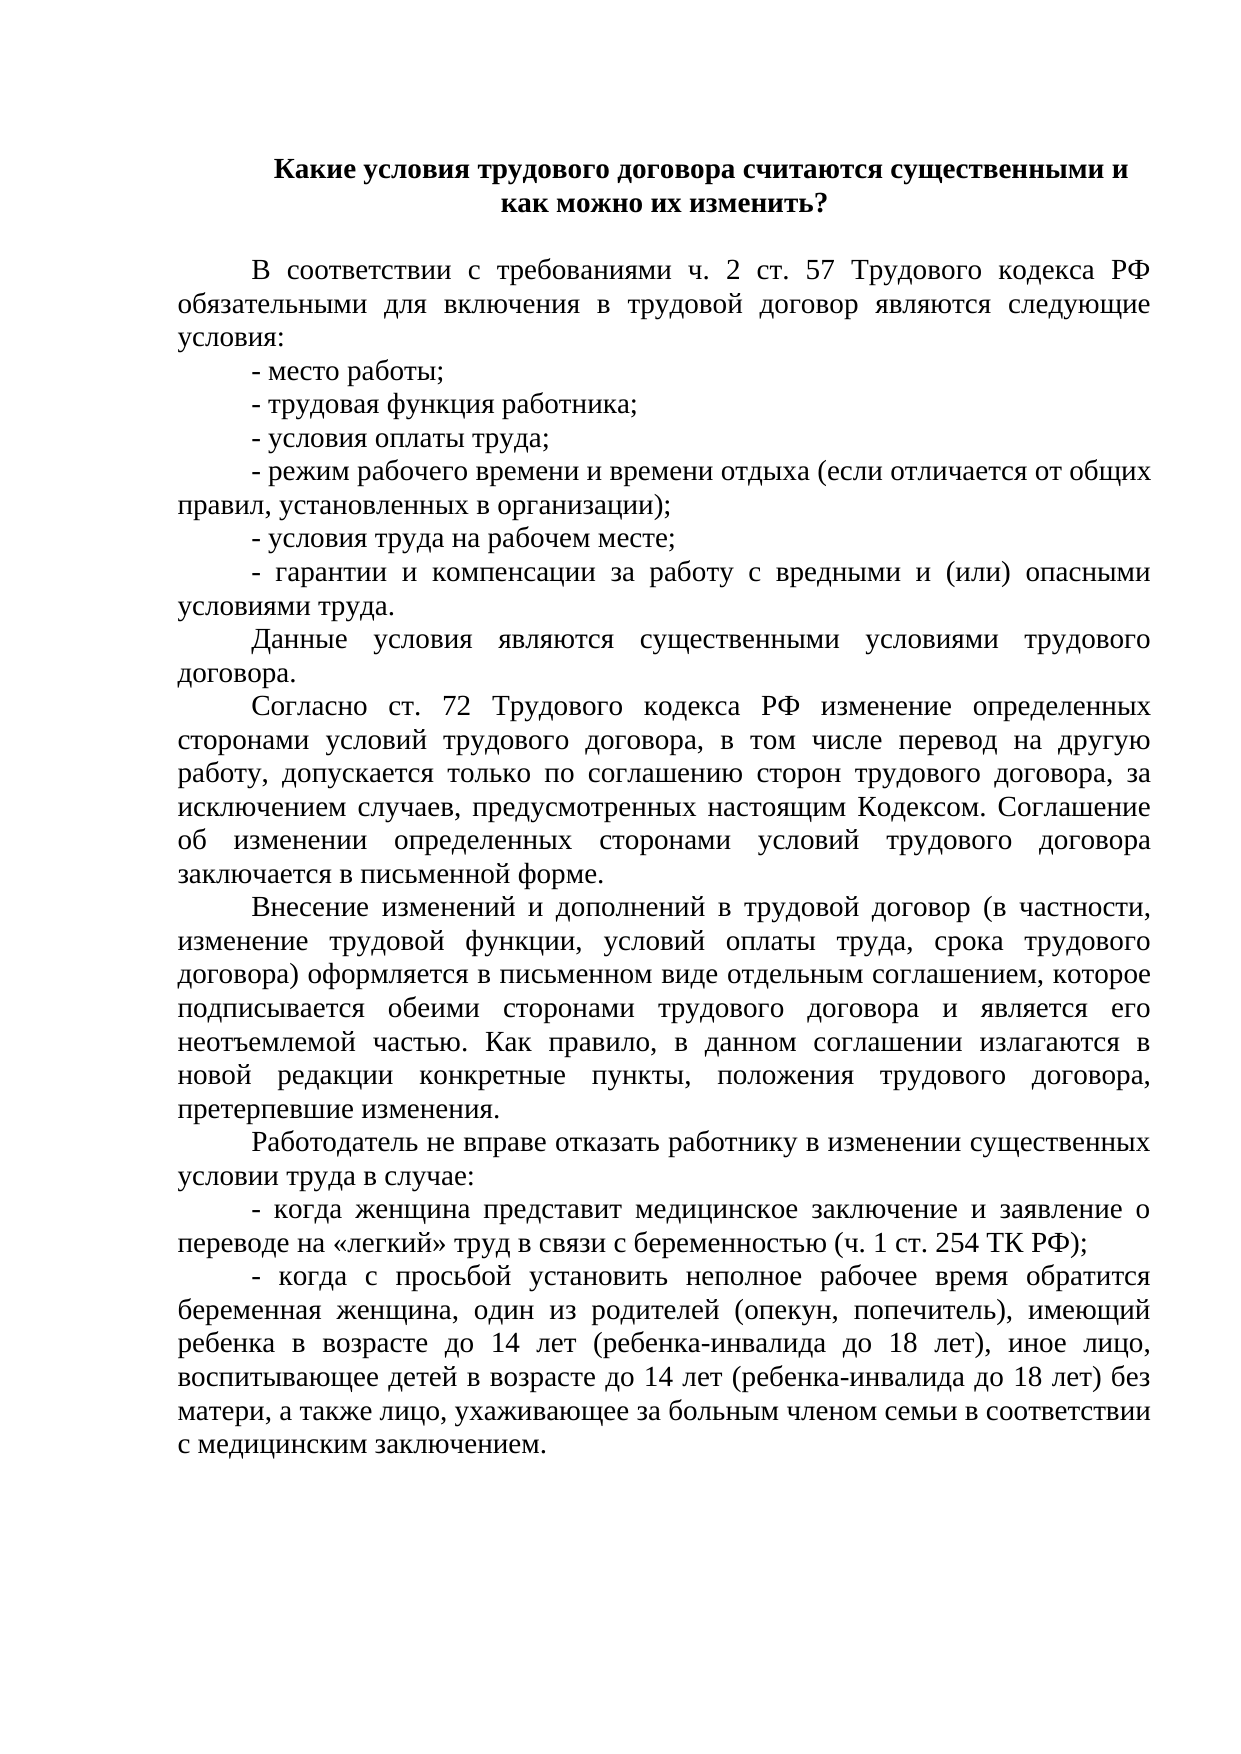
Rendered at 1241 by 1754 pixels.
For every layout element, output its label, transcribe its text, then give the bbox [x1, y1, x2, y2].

text Работодатель не вправе отказать работнику в изменении существенных условии труда в случае: [177, 1124, 1152, 1191]
text Внесение изменений и дополнений в трудовой договор (в частности, изменение трудовой функции, условий оплаты труда, срока трудового договора) оформляется в письменном виде отдельным соглашением, которое подписывается обеими сторонами трудового договора и является его неотъемлемой частью. Как правило, в данном соглашении излагаются в новой редакции конкретные пункты, положения трудового договора, претерпевшие изменения. [177, 889, 1152, 1124]
text - гарантии и компенсации за работу с вредными и (или) опасными условиями труда. [177, 554, 1152, 621]
text - когда с просьбой установить неполное рабочее время обратится беременная женщина, один из родителей (опекун, попечитель), имеющий ребенка в возрасте до 14 лет (ребенка-инвалида до 18 лет), иное лицо, воспитывающее детей в возрасте до 14 лет (ребенка-инвалида до 18 лет) без матери, а также лицо, ухаживающее за больным членом семьи в соответствии с медицинским заключением. [177, 1258, 1152, 1460]
text Данные условия являются существенными условиями трудового договора. [177, 621, 1152, 688]
text Согласно ст. 72 Трудового кодекса РФ изменение определенных сторонами условий трудового договора, в том числе перевод на другую работу, допускается только по соглашению сторон трудового договора, за исключением случаев, предусмотренных настоящим Кодексом. Соглашение об изменении определенных сторонами условий трудового договора заключается в письменной форме. [177, 688, 1152, 889]
text - условия труда на рабочем месте; [177, 521, 1152, 554]
text - когда женщина представит медицинское заключение и заявление о переводе на «легкий» труд в связи с беременностью (ч. 1 ст. 254 ТК РФ); [177, 1191, 1152, 1258]
text - режим рабочего времени и времени отдыха (если отличается от общих правил, установленных в организации); [177, 453, 1152, 521]
text - условия оплаты труда; [177, 420, 1152, 453]
text В соответствии с требованиями ч. 2 ст. 57 Трудового кодекса РФ обязательными для включения в трудовой договор являются следующие условия: [177, 252, 1152, 353]
text - трудовая функция работника; [177, 386, 1152, 420]
text Какие условия трудового договора считаются существенными и как можно их изменить? [177, 152, 1152, 219]
text - место работы; [177, 353, 1152, 386]
